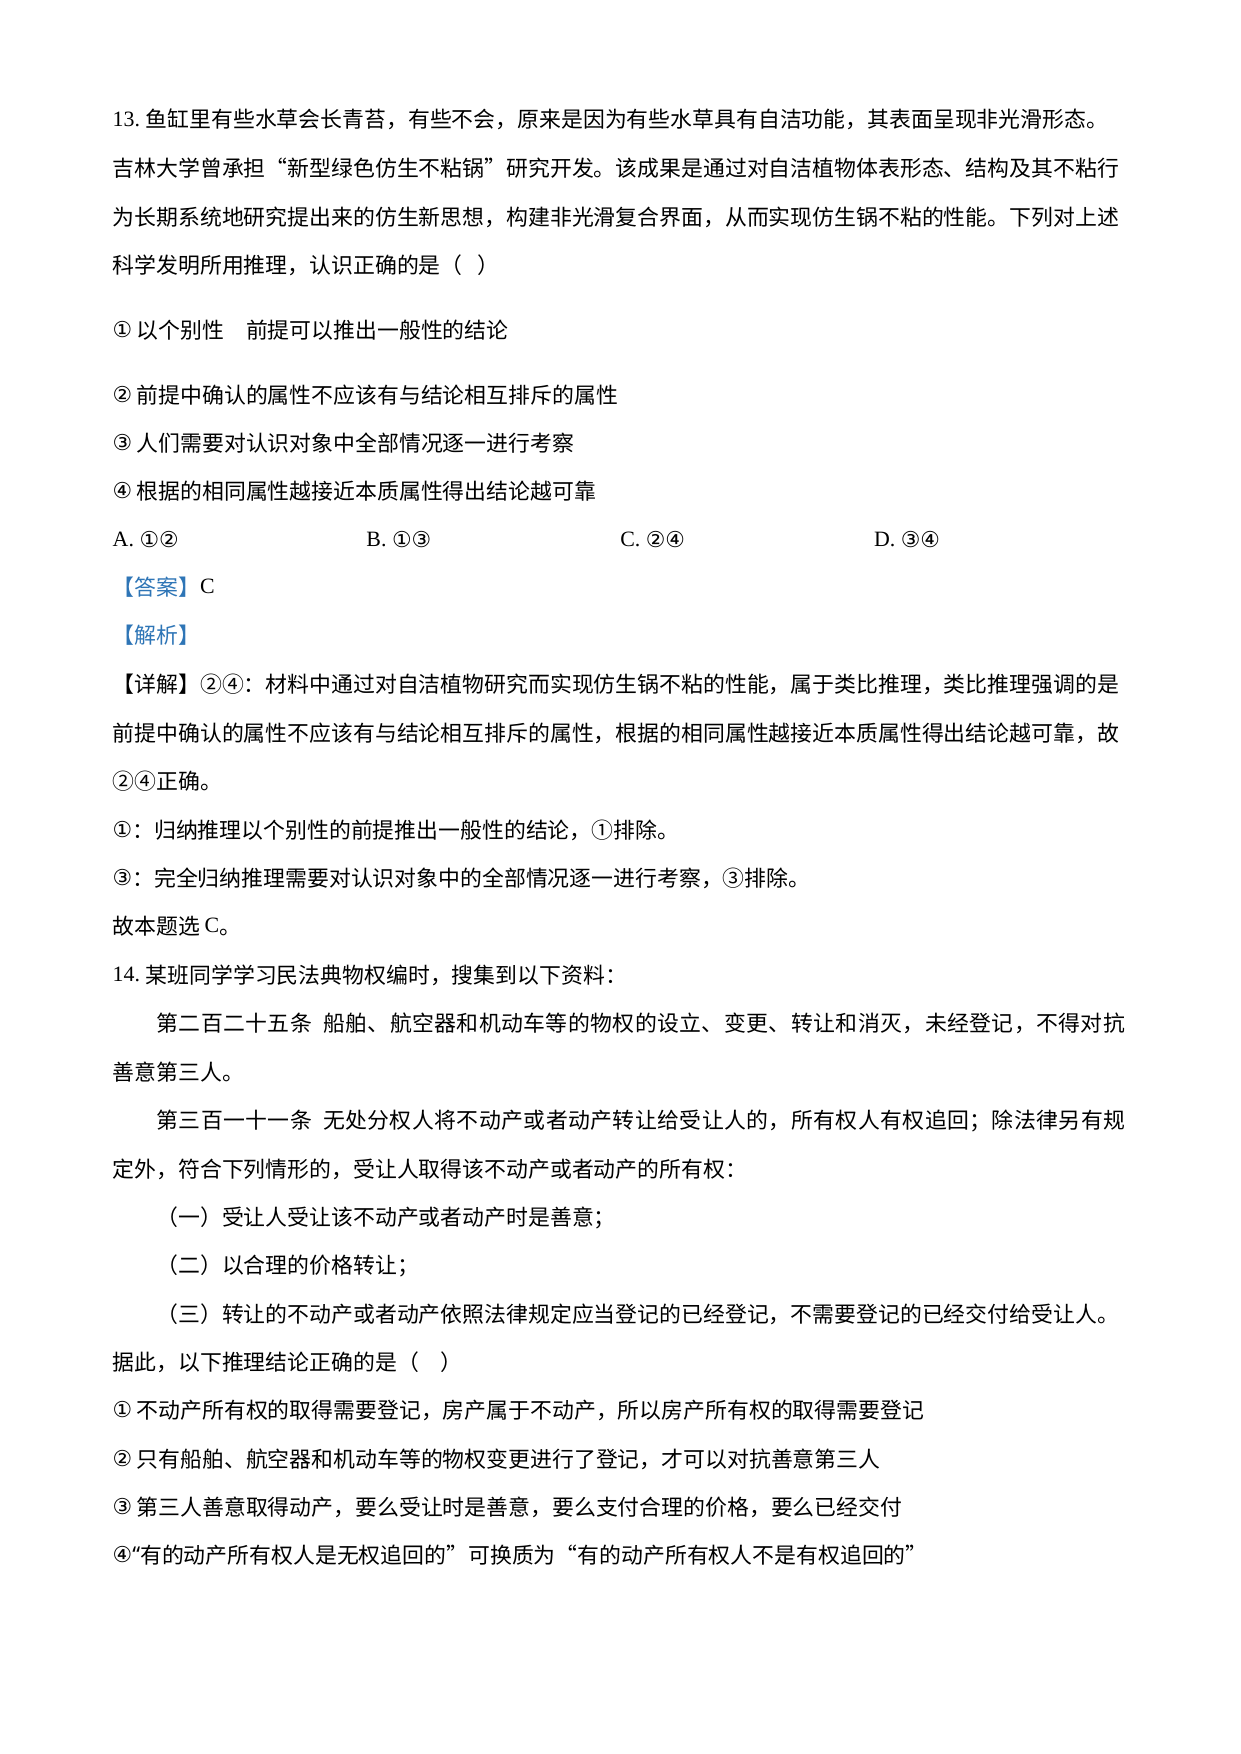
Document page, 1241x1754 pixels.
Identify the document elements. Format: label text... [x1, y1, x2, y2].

text 13. 鱼缸里有些水草会长青苔，有些不会，原来是因为有些水草具有自洁功能，其表面呈现非光滑形态。吉林大学曾承担“新型绿色仿生不粘锅”研究开发。该成果是通过对自洁植物体表形态、结构及其不粘行为长期系统地研究提出来的仿生新思想，构建非光滑复合界面，从而实现仿生锅不粘的性能。下列对上述科学发明所用推理，认识正确的是（ ） [112, 102, 1128, 281]
text 【详解】②④：材料中通过对自洁植物研究而实现仿生锅不粘的性能，属于类比推理，类比推理强调的是前提中确认的属性不应该有与结论相互排斥的属性，根据的相同属性越接近本质属性得出结论越可靠，故②④正确。 [112, 666, 1128, 796]
text ①不动产所有权的取得需要登记，房产属于不动产，所以房产所有权的取得需要登记 [112, 1393, 1128, 1426]
text 【答案】C [112, 570, 1128, 602]
text ④“有的动产所有权人是无权追回的”可换质为“有的动产所有权人不是有权追回的” [112, 1538, 1128, 1571]
text ①以个别性前提可以推出一般性的结论 [112, 296, 1128, 361]
text 【解析】 [112, 618, 1128, 651]
text ②只有船舶、航空器和机动车等的物权变更进行了登记，才可以对抗善意第三人 [112, 1441, 1128, 1474]
text （三）转让的不动产或者动产依照法律规定应当登记的已经登记，不需要登记的已经交付给受让人。 [112, 1296, 1128, 1329]
text ③人们需要对认识对象中全部情况逐一进行考察 [112, 426, 1128, 458]
text 第三百一十一条 无处分权人将不动产或者动产转让给受让人的，所有权人有权追回；除法律另有规定外，符合下列情形的，受让人取得该不动产或者动产的所有权： [112, 1103, 1128, 1184]
text 据此，以下推理结论正确的是（ ） [112, 1345, 1128, 1377]
text ④根据的相同属性越接近本质属性得出结论越可靠 [112, 474, 1128, 506]
text 14. 某班同学学习民法典物权编时，搜集到以下资料： [112, 957, 1128, 990]
text ③：完全归纳推理需要对认识对象中的全部情况逐一进行考察，③排除。 [112, 861, 1128, 893]
text 第二百二十五条 船舶、航空器和机动车等的物权的设立、变更、转让和消灭，未经登记，不得对抗善意第三人。 [112, 1006, 1128, 1087]
text 故本题选C。 [112, 909, 1128, 941]
text ①：归纳推理以个别性的前提推出一般性的结论，①排除。 [112, 812, 1128, 845]
text （二）以合理的价格转让； [112, 1248, 1128, 1281]
text A. ①② B. ①③ C. ②④ D. ③④ [112, 522, 1128, 555]
text ②前提中确认的属性不应该有与结论相互排斥的属性 [112, 377, 1128, 410]
text ③第三人善意取得动产，要么受让时是善意，要么支付合理的价格，要么已经交付 [112, 1490, 1128, 1522]
text （一）受让人受让该不动产或者动产时是善意； [112, 1200, 1128, 1232]
